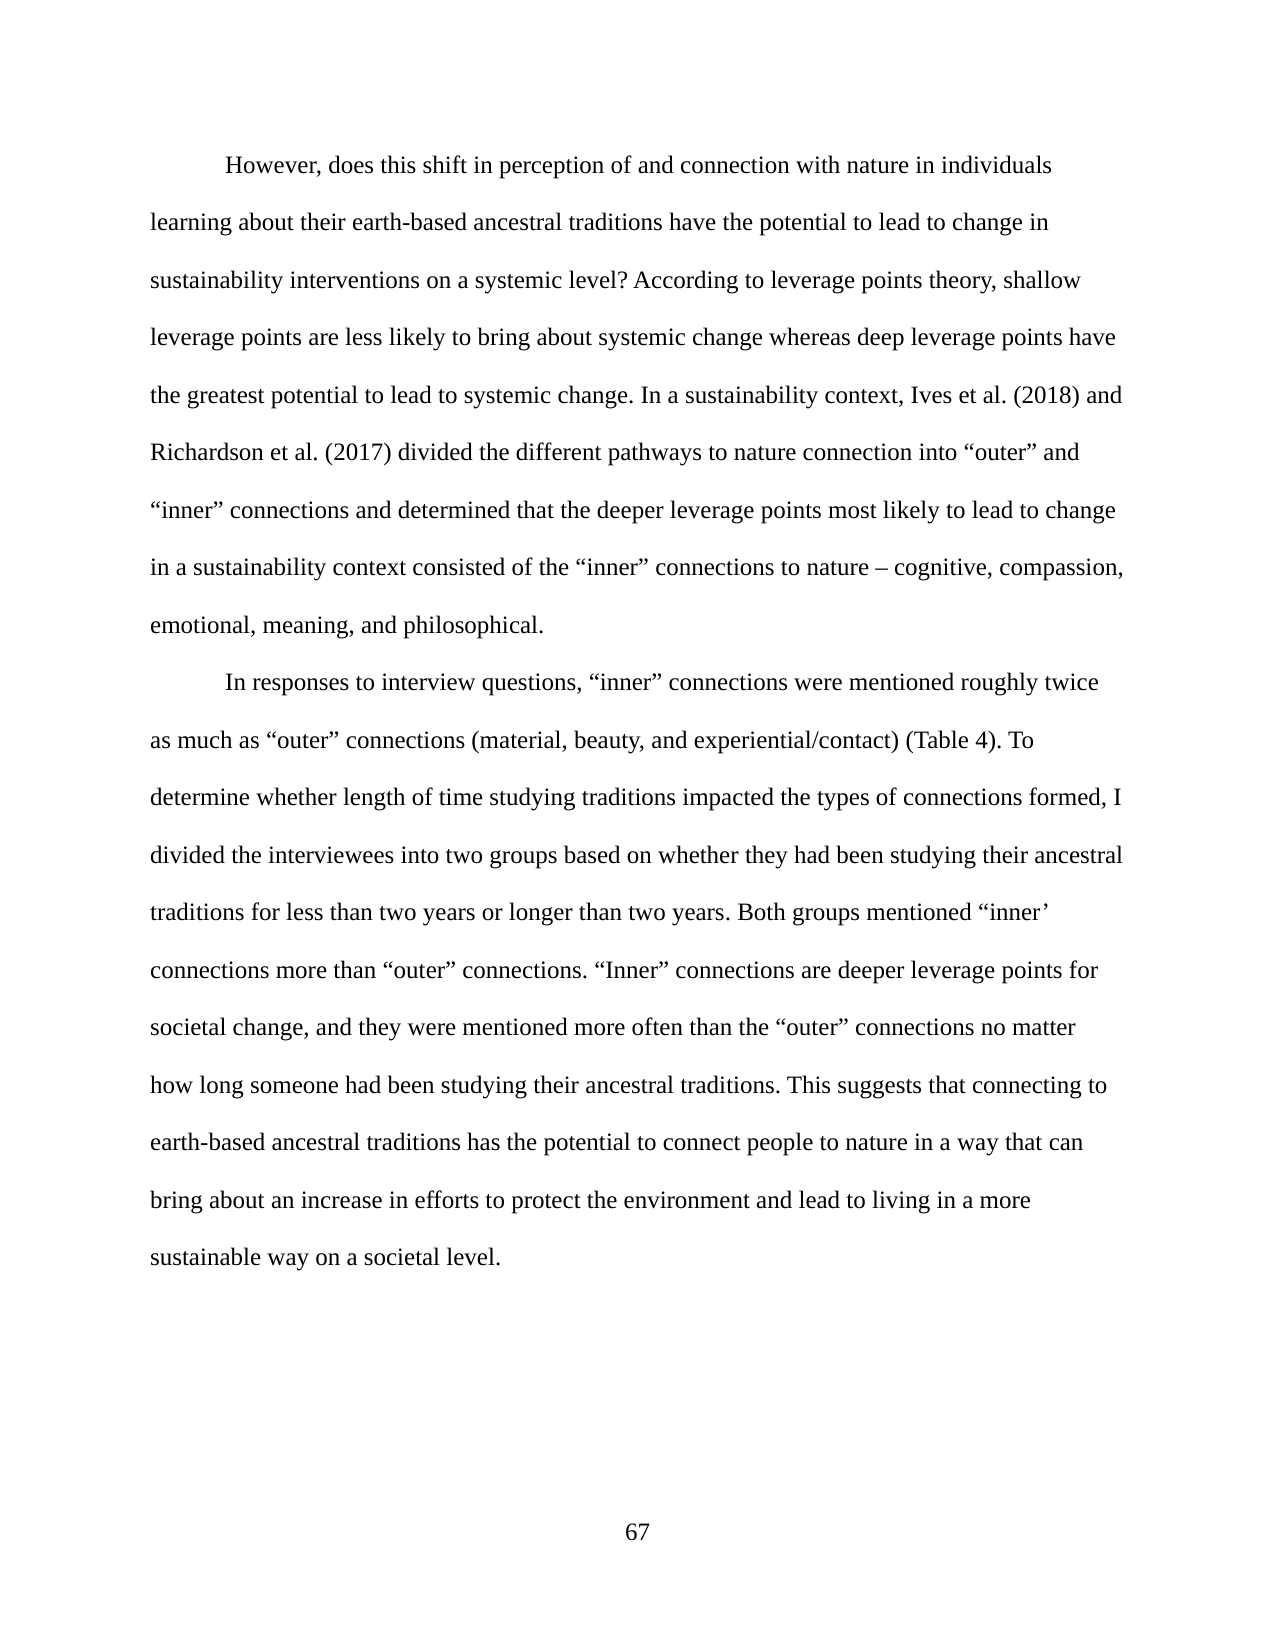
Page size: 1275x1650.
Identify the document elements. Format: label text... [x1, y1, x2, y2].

text However, does this shift in perception of and connection with nature in individuals learning about their earth-based ancestral traditions have the potential to lead to change in sustainability interventions on a systemic level? According to leverage points theory, shallow leverage points are less likely to bring about systemic change whereas deep leverage points have the greatest potential to lead to systemic change. In a sustainability context, Ives et al. (2018) and Richardson et al. (2017) divided the different pathways to nature connection into “outer” and “inner” connections and determined that the deeper leverage points most likely to lead to change in a sustainability context consisted of the “inner” connections to nature – cognitive, compassion, emotional, meaning, and philosophical. [150, 150, 1125, 639]
text In responses to interview questions, “inner” connections were mentioned roughly twice as much as “outer” connections (material, beauty, and experiential/contact) (Table 4). To determine whether length of time studying traditions impacted the types of connections formed, I divided the interviewees into two groups based on whether they had been studying their ancestral traditions for less than two years or longer than two years. Both groups mentioned “inner’ connections more than “outer” connections. “Inner” connections are deeper leverage points for societal change, and they were mentioned more often than the “outer” connections no matter how long someone had been studying their ancestral traditions. This suggests that connecting to earth-based ancestral traditions has the potential to connect people to nature in a way that can bring about an increase in efforts to protect the environment and lead to living in a more sustainable way on a societal level. [150, 667, 1125, 1271]
